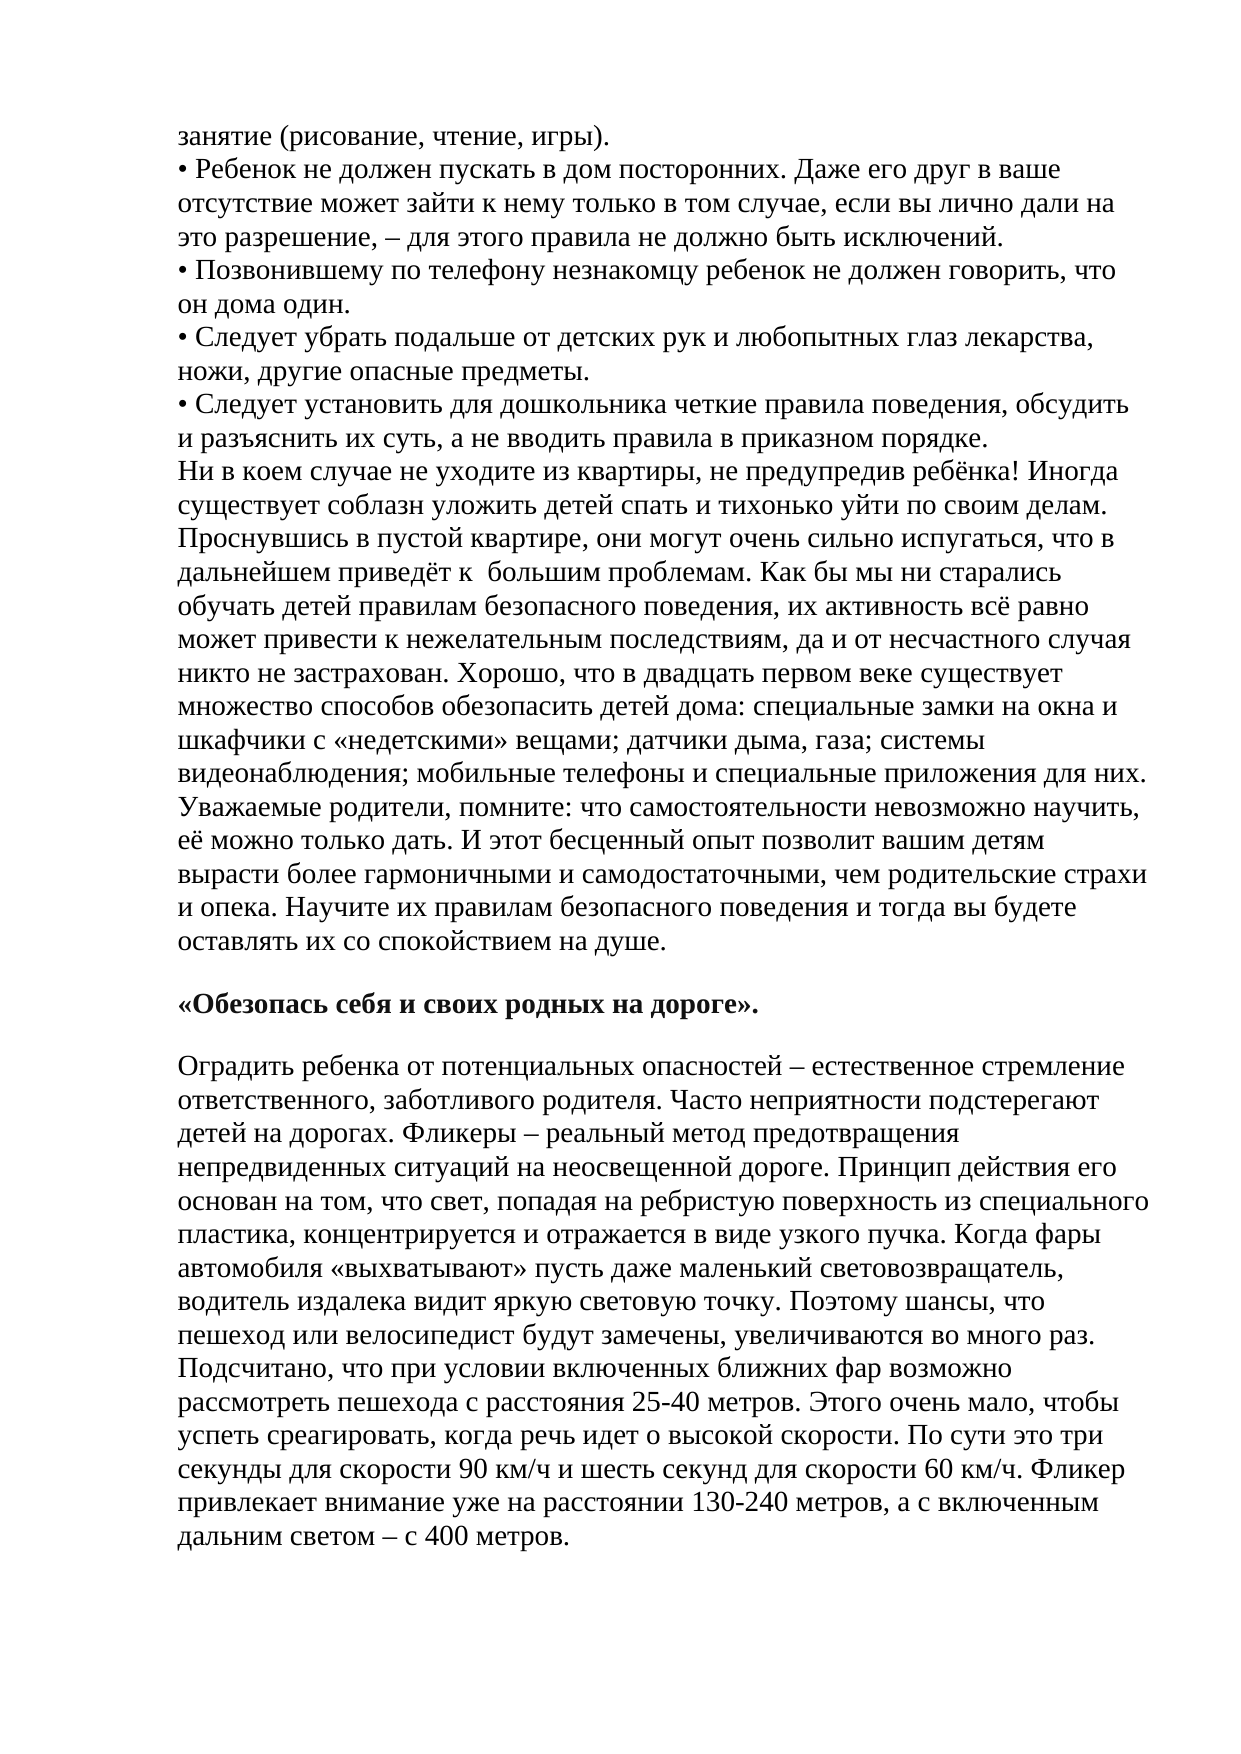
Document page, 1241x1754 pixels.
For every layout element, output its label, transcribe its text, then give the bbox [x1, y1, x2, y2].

text «Обезопась себя и своих родных на дороге». [177, 986, 1152, 1019]
text Оградить ребенка от потенциальных опасностей – естественное стремление ответственного, заботливого родителя. Часто неприятности подстерегают детей на дорогах. Фликеры – реальный метод предотвращения непредвиденных ситуаций на неосвещенной дороге. Принцип действия его основан на том, что свет, попадая на ребристую поверхность из специального пластика, концентрируется и отражается в виде узкого пучка. Когда фары автомобиля «выхватывают» пусть даже маленький световозвращатель, водитель издалека видит яркую световую точку. Поэтому шансы, что пешеход или велосипедист будут замечены, увеличиваются во много раз. Подсчитано, что при условии включенных ближних фар возможно рассмотреть пешехода с расстояния 25-40 метров. Этого очень мало, чтобы успеть среагировать, когда речь идет о высокой скорости. По сути это три секунды для скорости 90 км/ч и шесть секунд для скорости 60 км/ч. Фликер привлекает внимание уже на расстоянии 130-240 метров, а с включенным дальним светом – с 400 метров. [177, 1048, 1152, 1552]
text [177, 118, 1152, 957]
